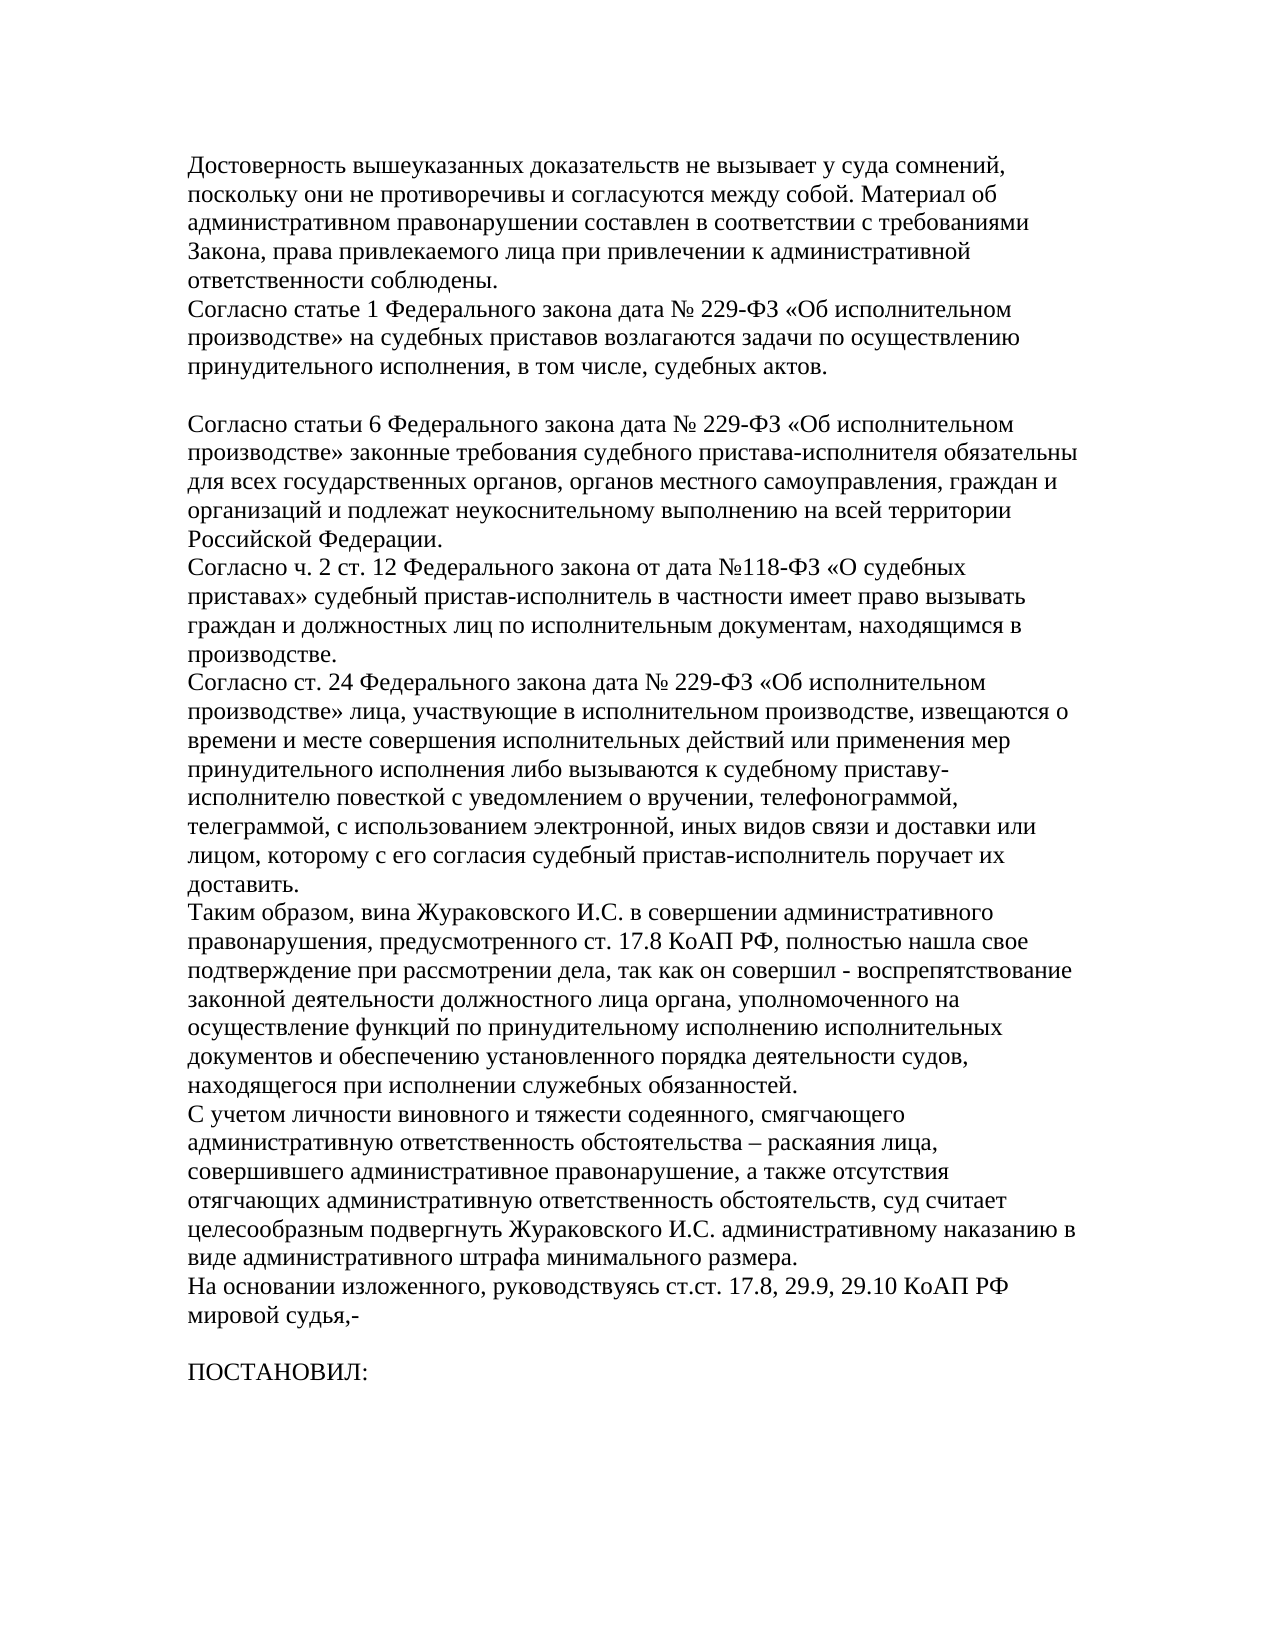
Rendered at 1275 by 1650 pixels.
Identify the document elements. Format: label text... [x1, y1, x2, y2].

text Таким образом, вина Жураковского И.С. в совершении административного правонарушения, предусмотренного ст. 17.8 КоАП РФ, полностью нашла свое подтверждение при рассмотрении дела, так как он совершил - воспрепятствование законной деятельности должностного лица органа, уполномоченного на осуществление функций по принудительному исполнению исполнительных документов и обеспечению установленного порядка деятельности судов, находящегося при исполнении служебных обязанностей. [187, 897, 1087, 1099]
text Согласно ч. 2 ст. 12 Федерального закона от дата №118-ФЗ «О судебных приставах» судебный пристав-исполнитель в частности имеет право вызывать граждан и должностных лиц по исполнительным документам, находящимся в производстве. [187, 552, 1087, 667]
text ПОСТАНОВИЛ: [187, 1357, 1087, 1386]
text Согласно статьи 6 Федерального закона дата № 229-ФЗ «Об исполнительном производстве» законные требования судебного пристава-исполнителя обязательны для всех государственных органов, органов местного самоуправления, граждан и организаций и подлежат неукоснительному выполнению на всей территории Российской Федерации. [187, 409, 1087, 552]
text Достоверность вышеуказанных доказательств не вызывает у суда сомнений, поскольку они не противоречивы и согласуются между собой. Материал об административном правонарушении составлен в соответствии с требованиями Закона, права привлекаемого лица при привлечении к административной ответственности соблюдены. [187, 150, 1087, 294]
text На основании изложенного, руководствуясь ст.ст. 17.8, 29.9, 29.10 КоАП РФ мировой судья,- [187, 1271, 1087, 1329]
text Согласно статье 1 Федерального закона дата № 229-ФЗ «Об исполнительном производстве» на судебных приставов возлагаются задачи по осуществлению принудительного исполнения, в том числе, судебных актов. [187, 294, 1087, 380]
text С учетом личности виновного и тяжести содеянного, смягчающего административную ответственность обстоятельства – раскаяния лица, совершившего административное правонарушение, а также отсутствия отягчающих административную ответственность обстоятельств, суд считает целесообразным подвергнуть Жураковского И.С. административному наказанию в виде административного штрафа минимального размера. [187, 1099, 1087, 1271]
text Согласно ст. 24 Федерального закона дата № 229-ФЗ «Об исполнительном производстве» лица, участвующие в исполнительном производстве, извещаются о времени и месте совершения исполнительных действий или применения мер принудительного исполнения либо вызываются к судебному приставу-исполнителю повесткой с уведомлением о вручении, телефонограммой, телеграммой, с использованием электронной, иных видов связи и доставки или лицом, которому с его согласия судебный пристав-исполнитель поручает их доставить. [187, 667, 1087, 897]
